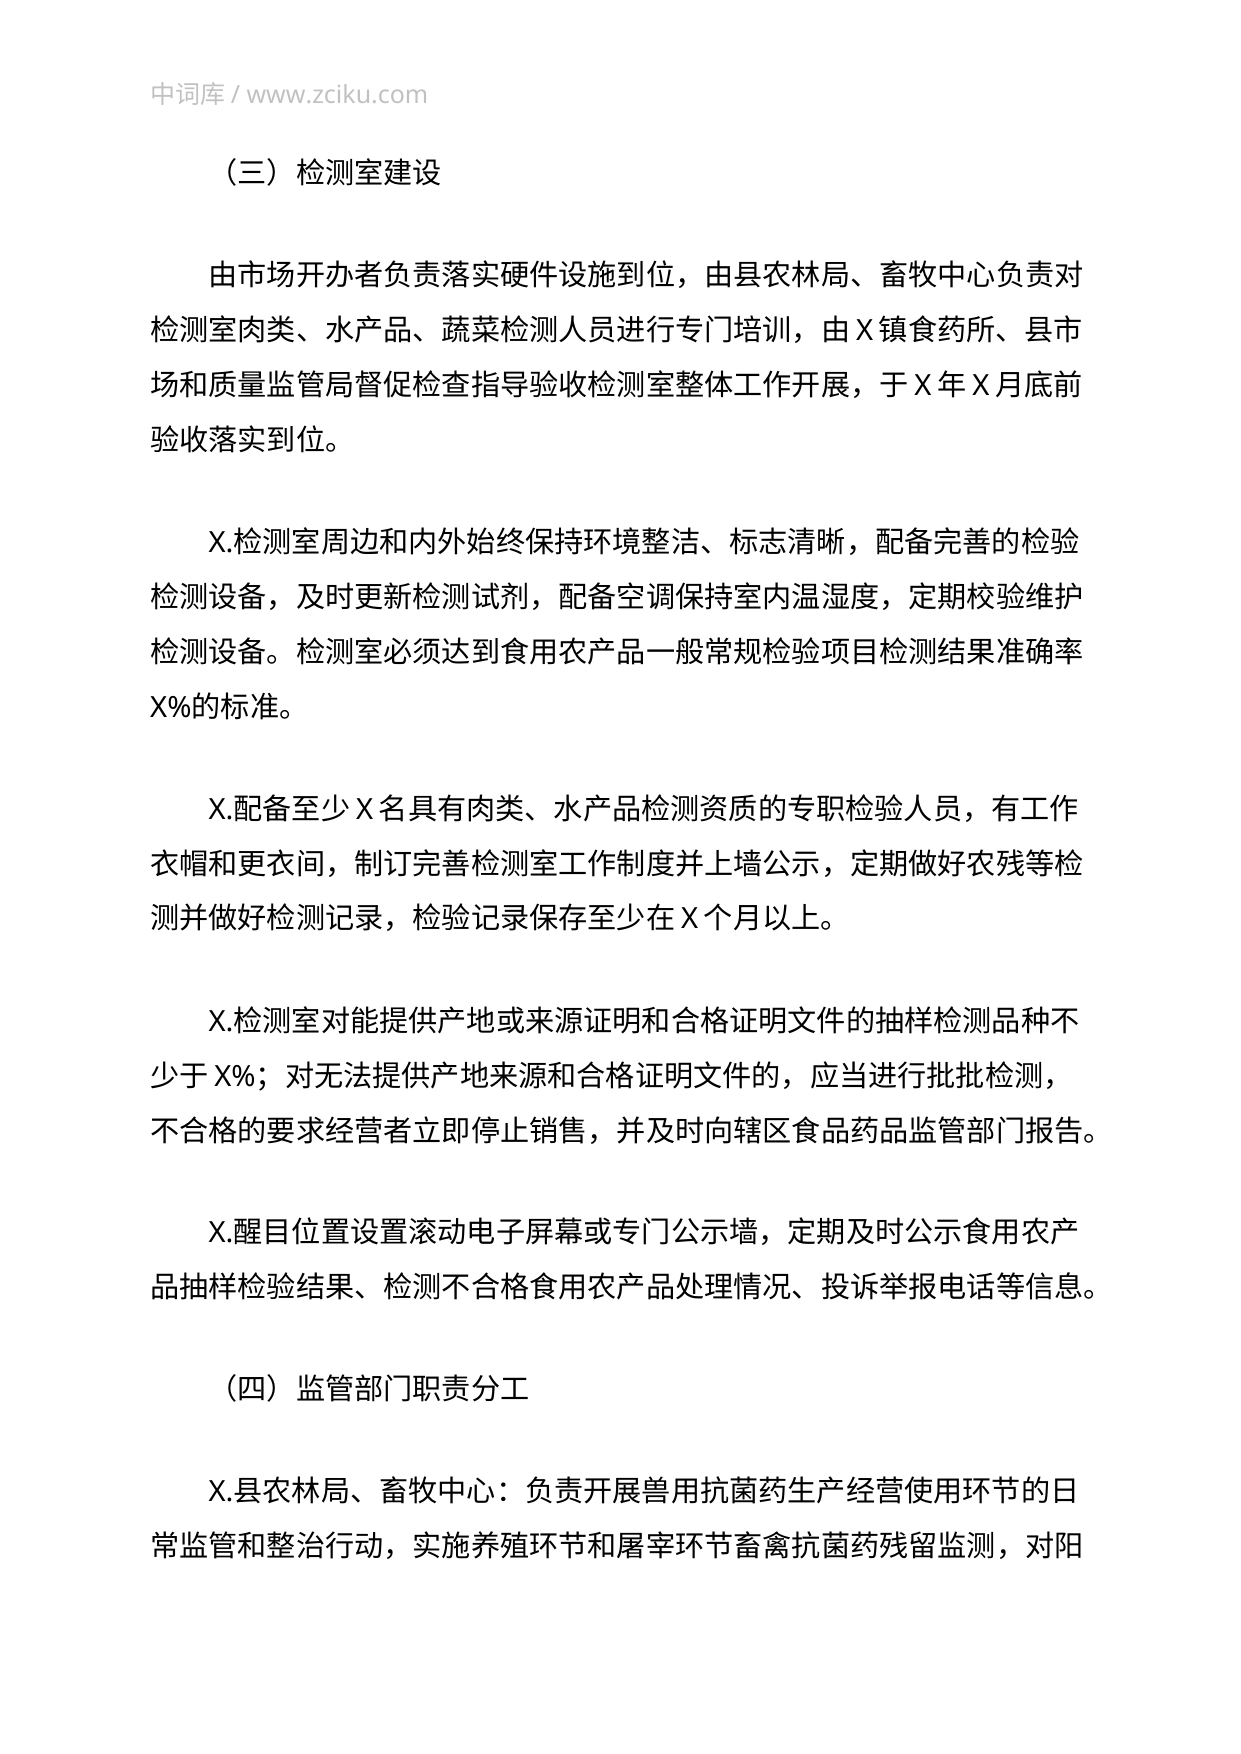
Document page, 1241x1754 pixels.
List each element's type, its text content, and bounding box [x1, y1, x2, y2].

text X.检测室周边和内外始终保持环境整洁、标志清晰，配备完善的检验检测设备，及时更新检测试剂，配备空调保持室内温湿度，定期校验维护检测设备。检测室必须达到食用农产品一般常规检验项目检测结果准确率X%的标准。 [150, 518, 1090, 726]
text X.配备至少X名具有肉类、水产品检测资质的专职检验人员，有工作衣帽和更衣间，制订完善检测室工作制度并上墙公示，定期做好农残等检测并做好检测记录，检验记录保存至少在X个月以上。 [150, 785, 1090, 937]
text （三）检测室建设 [150, 150, 1090, 192]
text X.醒目位置设置滚动电子屏幕或专门公示墙，定期及时公示食用农产品抽样检验结果、检测不合格食用农产品处理情况、投诉举报电话等信息。 [150, 1209, 1090, 1306]
text 由市场开办者负责落实硬件设施到位，由县农林局、畜牧中心负责对检测室肉类、水产品、蔬菜检测人员进行专门培训，由X镇食药所、县市场和质量监管局督促检查指导验收检测室整体工作开展，于X年X月底前验收落实到位。 [150, 252, 1090, 459]
text X.检测室对能提供产地或来源证明和合格证明文件的抽样检测品种不少于X%；对无法提供产地来源和合格证明文件的，应当进行批批检测，不合格的要求经营者立即停止销售，并及时向辖区食品药品监管部门报告。 [150, 997, 1090, 1149]
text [150, 1467, 1090, 1565]
text （四）监管部门职责分工 [150, 1366, 1090, 1408]
